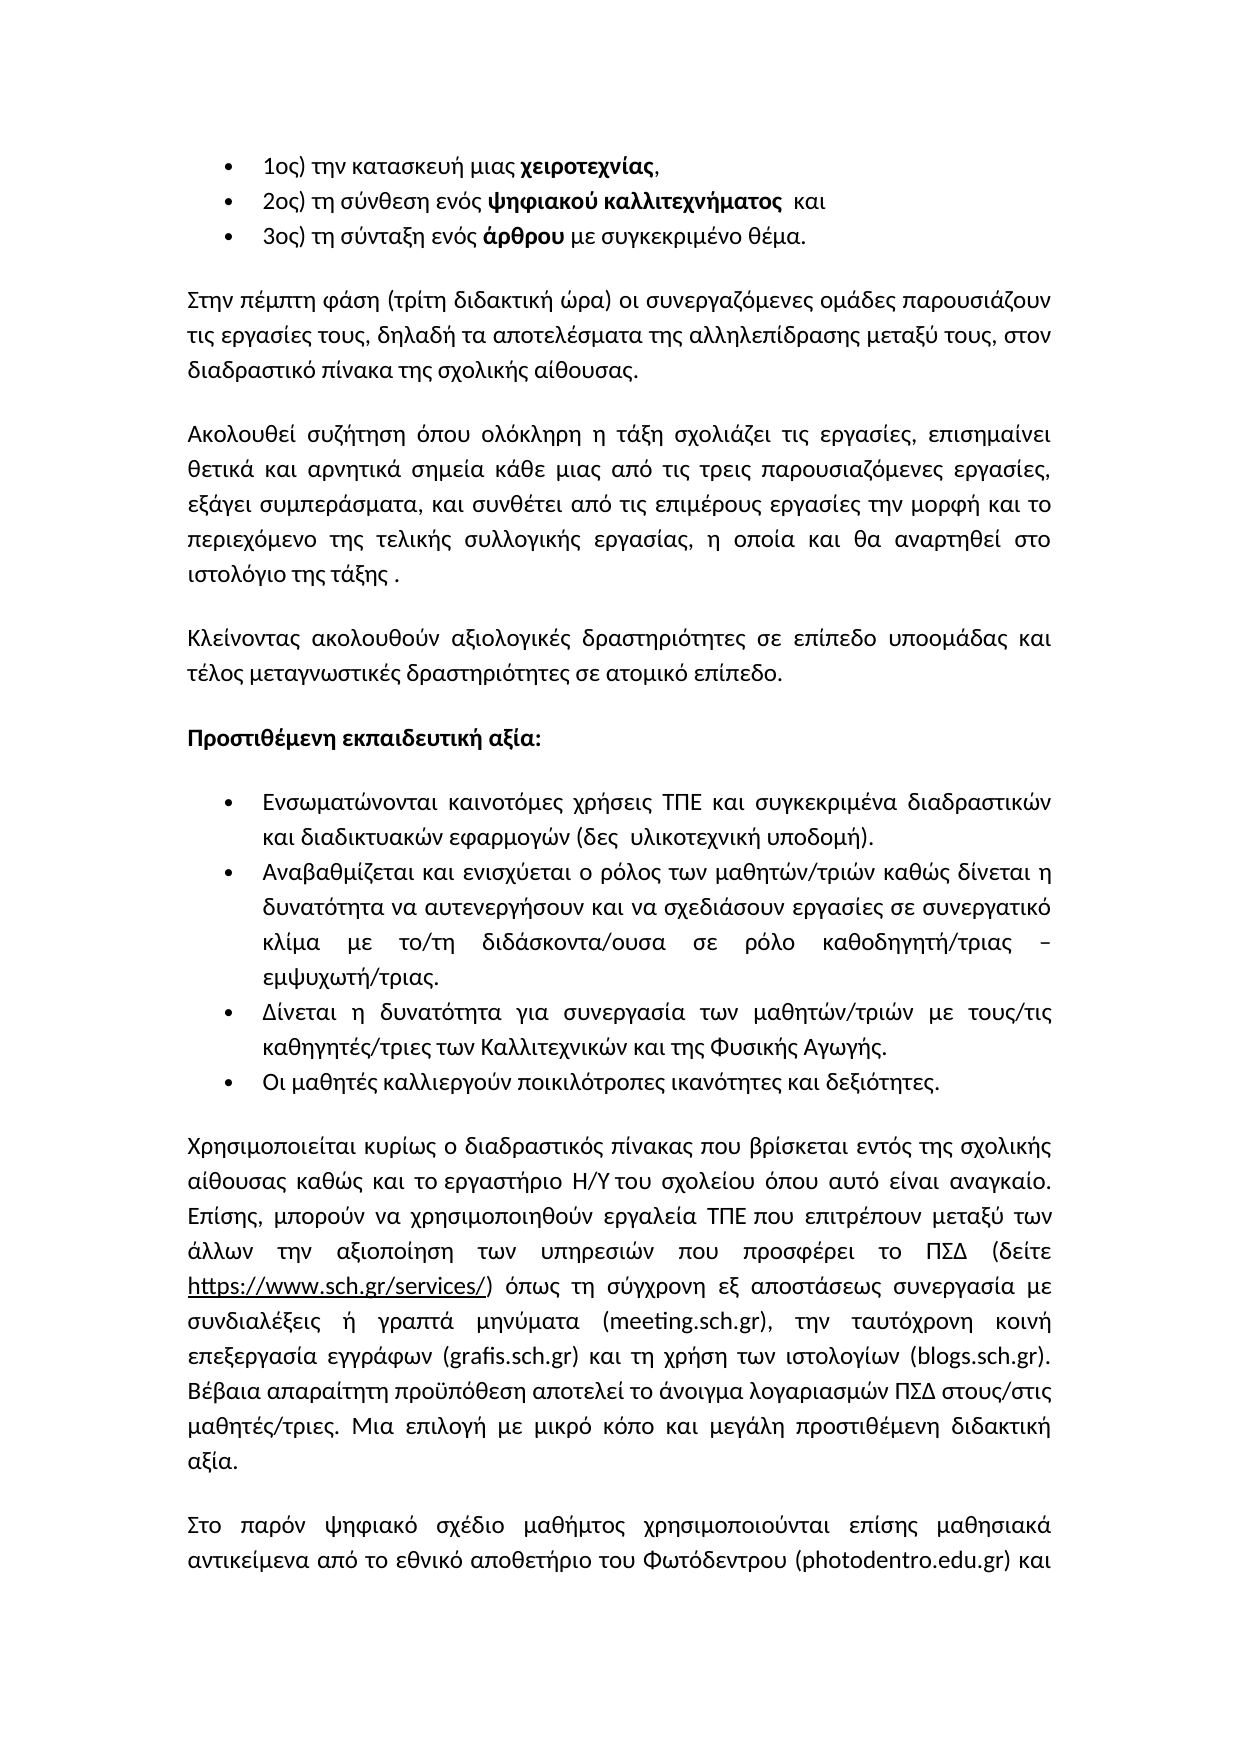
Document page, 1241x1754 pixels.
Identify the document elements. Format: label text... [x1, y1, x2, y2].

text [187, 1509, 1053, 1575]
text Ακολουθεί συζήτηση όπου ολόκληρη η τάξη σχολιάζει τις εργασίες, επισημαίνει θετικά και αρνητικά σημεία κάθε μιας από τις τρεις παρουσιαζόμενες εργασίες, εξάγει συμπεράσματα, και συνθέτει από τις επιμέρους εργασίες την μορφή και το περιεχόμενο της τελικής συλλογικής εργασίας, η οποία και θα αναρτηθεί στο ιστολόγιο της τάξης . [187, 418, 1053, 589]
list Αναβαθμίζεται και ενισχύεται ο ρόλος των μαθητών/τριών καθώς δίνεται η δυνατότητα να αυτενεργήσουν και να σχεδιάσουν εργασίες σε συνεργατικό κλίμα με το/τη διδάσκοντα/ουσα σε ρόλο καθοδηγητή/τριας – εμψυχωτή/τριας. [225, 856, 1053, 991]
text Κλείνοντας ακολουθούν αξιολογικές δραστηριότητες σε επίπεδο υποομάδας και τέλος μεταγνωστικές δραστηριότητες σε ατομικό επίπεδο. [187, 622, 1053, 688]
list Δίνεται η δυνατότητα για συνεργασία των μαθητών/τριών με τους/τις καθηγητές/τριες των Καλλιτεχνικών και της Φυσικής Αγωγής. [225, 996, 1053, 1061]
list 3ος) τη σύνταξη ενός άρθρου με συγκεκριμένο θέμα. [225, 220, 1053, 251]
list 2ος) τη σύνθεση ενός ψηφιακού καλλιτεχνήματος και [225, 185, 1053, 216]
text Στην πέμπτη φάση (τρίτη διδακτική ώρα) οι συνεργαζόμενες ομάδες παρουσιάζουν τις εργασίες τους, δηλαδή τα αποτελέσματα της αλληλεπίδρασης μεταξύ τους, στον διαδραστικό πίνακα της σχολικής αίθουσας. [187, 284, 1053, 385]
list Ενσωματώνονται καινοτόμες χρήσεις ΤΠΕ και συγκεκριμένα διαδραστικών και διαδικτυακών εφαρμογών (δες υλικοτεχνική υποδομή). [225, 786, 1053, 851]
text Προστιθέμενη εκπαιδευτική αξία: [187, 722, 1053, 752]
list 1ος) την κατασκευή μιας χειροτεχνίας, [225, 150, 1053, 181]
text Χρησιμοποιείται κυρίως ο διαδραστικός πίνακας που βρίσκεται εντός της σχολικής αίθουσας καθώς και το εργαστήριο Η/Υ του σχολείου όπου αυτό είναι αναγκαίο. Επίσης, μπορούν να χρησιμοποιηθούν εργαλεία ΤΠΕ που επιτρέπουν μεταξύ των άλλων την αξιοποίηση των υπηρεσιών που προσφέρει το ΠΣΔ (δείτε https://www.sch.gr/services/) όπως τη σύγχρονη εξ αποστάσεως συνεργασία με συνδιαλέξεις ή γραπτά μηνύματα (meeting.sch.gr), την ταυτόχρονη κοινή επεξεργασία εγγράφων (grafis.sch.gr) και τη χρήση των ιστολογίων (blogs.sch.gr). Βέβαια απαραίτητη προϋπόθεση αποτελεί το άνοιγμα λογαριασμών ΠΣΔ στους/στις μαθητές/τριες. Μια επιλογή με μικρό κόπο και μεγάλη προστιθέμενη διδακτική αξία. [187, 1130, 1053, 1476]
list Οι μαθητές καλλιεργούν ποικιλότροπες ικανότητες και δεξιότητες. [225, 1066, 1053, 1096]
